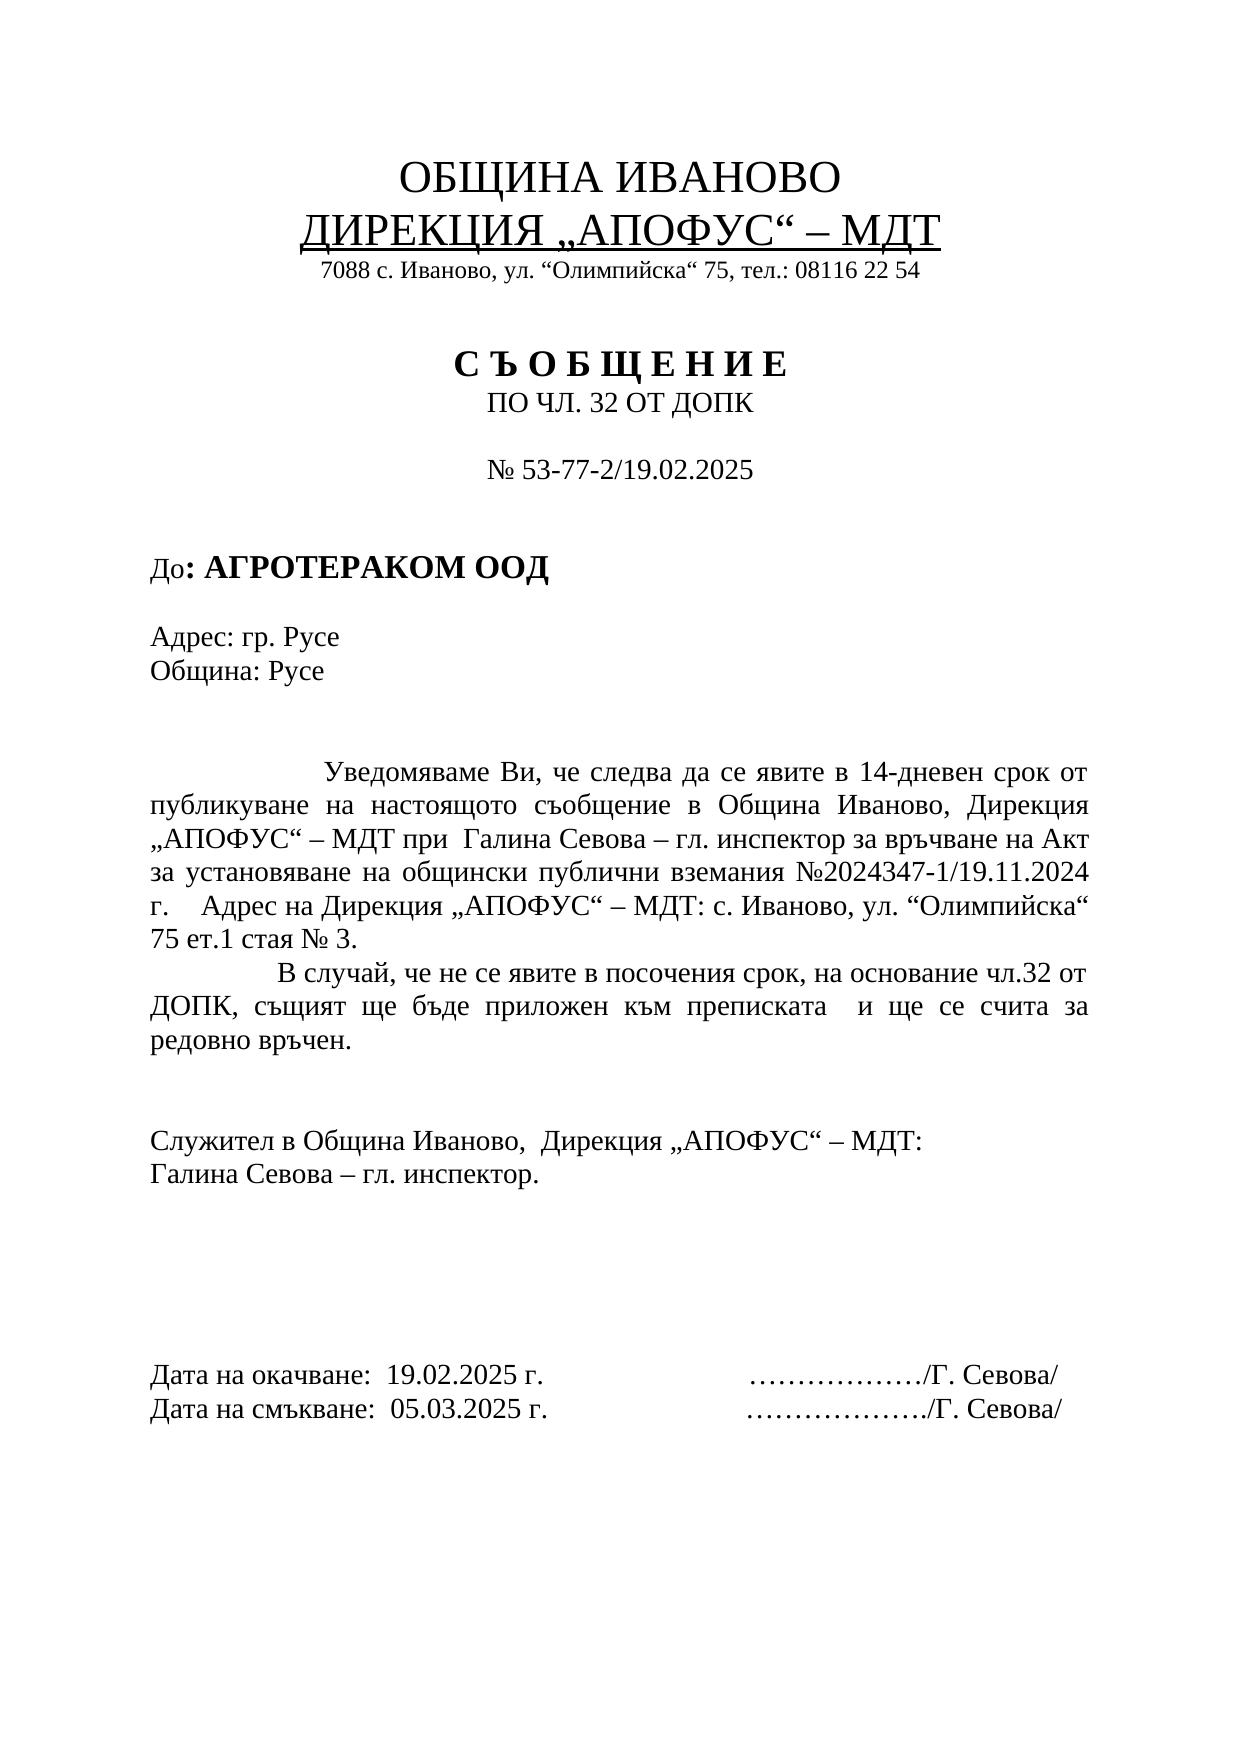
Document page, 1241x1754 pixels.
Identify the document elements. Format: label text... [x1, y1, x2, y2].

text № 53-77-2/19.02.2025 [150, 452, 1090, 485]
text ОБЩИНА ИВАНОВО [150, 150, 1090, 203]
text Служител в Община Иваново, Дирекция „АПОФУС“ – МДТ: Галина Севова – гл. инспектор. [150, 1123, 1090, 1190]
text До: АГРОТЕРАКОМ ООД [150, 548, 1090, 586]
text Уведомяваме Ви, че следва да се явите в 14-дневен срок от публикуване на настоящото съобщение в Община Иваново, Дирекция „АПОФУС“ – МДТ при Галина Севова – гл. инспектор за връчване на Акт за установяване на общински публични вземания №2024347-1/19.11.2024 г. Адрес на Дирекция „АПОФУС“ – МДТ: с. Иваново, ул. “Олимпийска“ 75 ет.1 стая № 3. [150, 754, 1090, 955]
text В случай, че не се явите в посочения срок, на основание чл.32 от ДОПК, същият ще бъде приложен към преписката и ще се счита за редовно връчен. [150, 955, 1090, 1056]
text Община: Русе [150, 653, 1090, 687]
text ДИРЕКЦИЯ „АПОФУС“ – МДТ [150, 203, 1090, 255]
text 7088 с. Иваново, ул. “Олимпийска“ 75, тел.: 08116 22 54 [150, 255, 1090, 284]
text Адрес: гр. Русе [150, 619, 1090, 653]
text ПО ЧЛ. 32 ОТ ДОПК [150, 385, 1090, 418]
text Дата на окачване: 19.02.2025 г. ………………/Г. Севова/ [150, 1357, 1090, 1391]
text Дата на смъкване: 05.03.2025 г. ………………./Г. Севова/ [150, 1391, 1090, 1424]
text С Ъ О Б Щ Е Н И Е [150, 342, 1090, 385]
